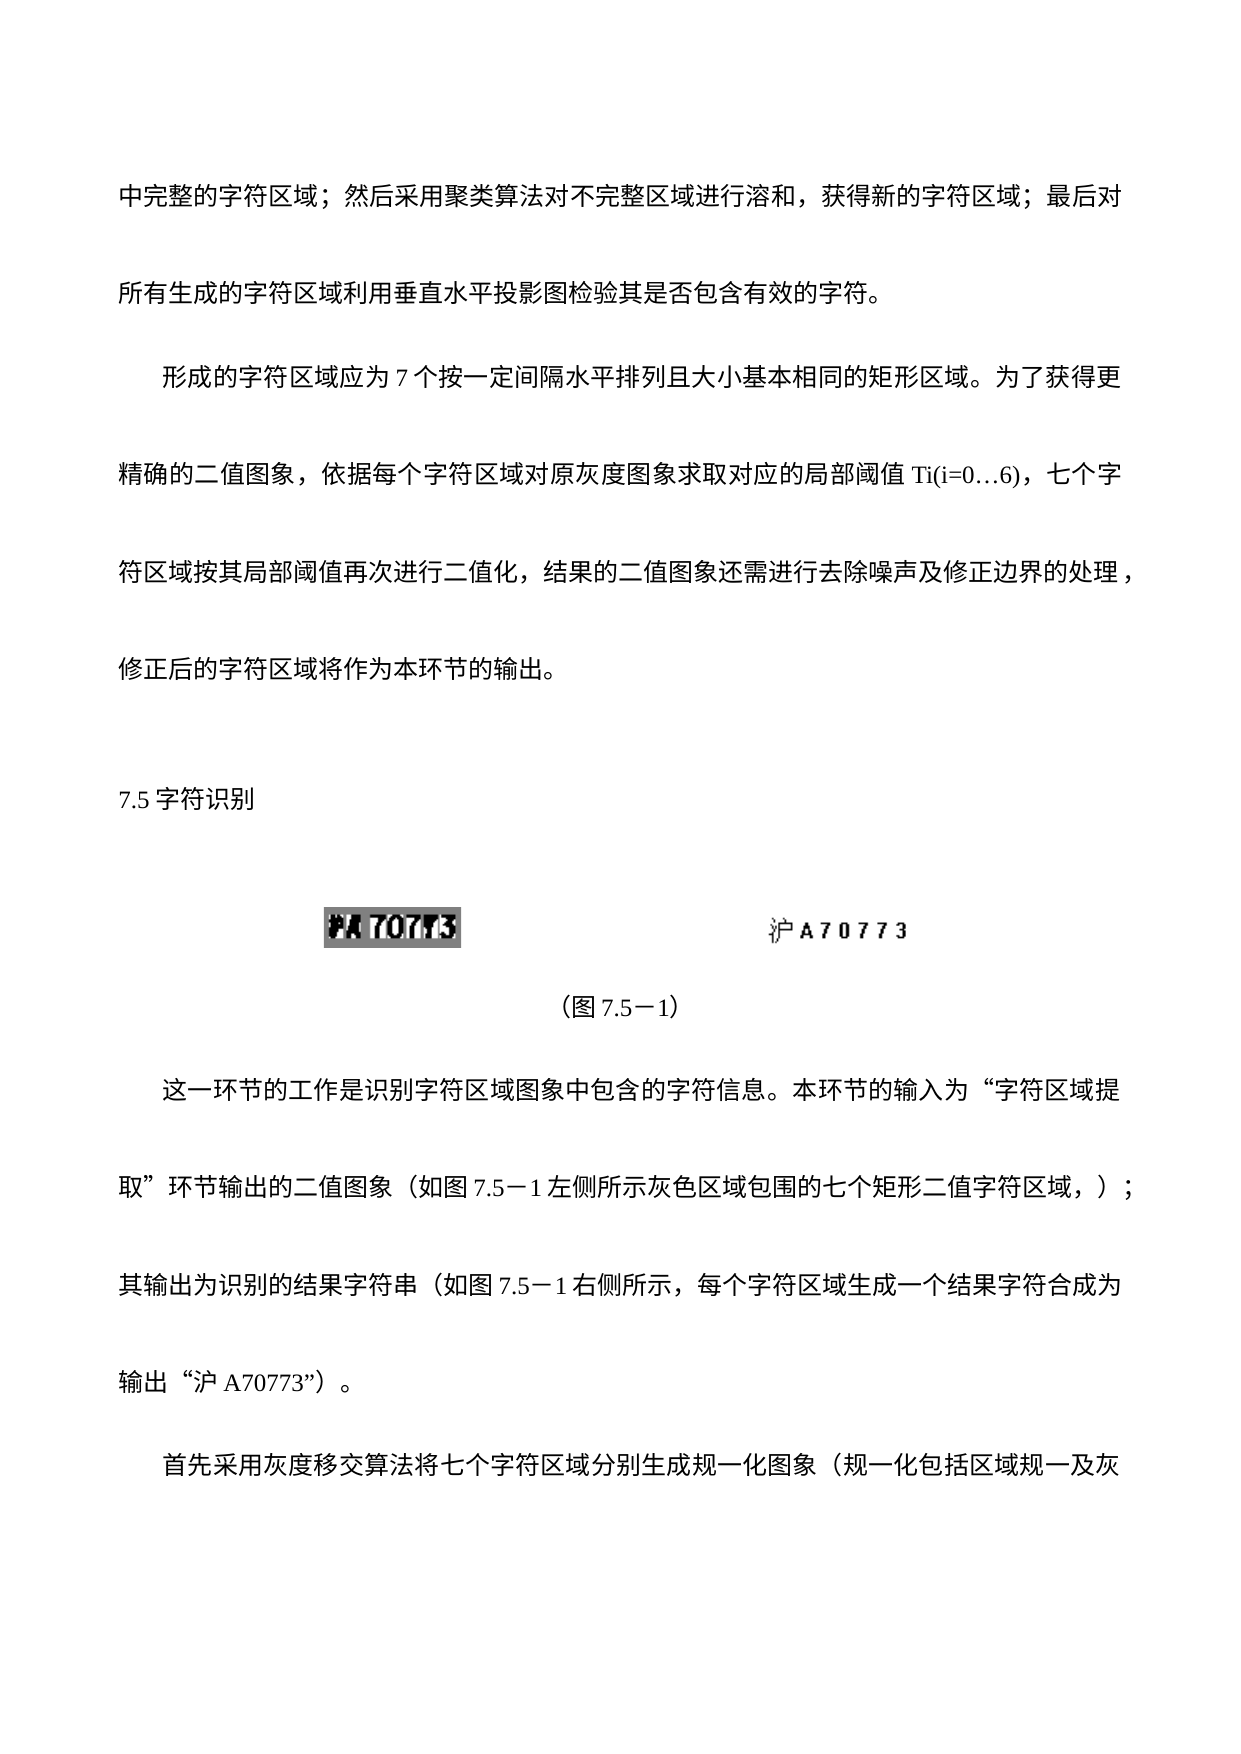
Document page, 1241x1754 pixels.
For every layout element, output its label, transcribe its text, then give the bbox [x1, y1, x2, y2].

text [118, 162, 1122, 324]
text 这一环节的工作是识别字符区域图象中包含的字符信息。本环节的输入为“字符区域提取”环节输出的二值图象（如图7.5－1左侧所示灰色区域包围的七个矩形二值字符区域，）；其输出为识别的结果字符串（如图7.5－1右侧所示，每个字符区域生成一个结果字符合成为输出“沪A70773”）。 [118, 1056, 1122, 1413]
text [118, 1431, 1122, 1496]
list 字符识别 [118, 765, 1122, 830]
picture [323, 907, 462, 948]
text 形成的字符区域应为7个按一定间隔水平排列且大小基本相同的矩形区域。为了获得更精确的二值图象，依据每个字符区域对原灰度图象求取对应的局部阈值Ti(i=0…6)，七个字符区域按其局部阈值再次进行二值化，结果的二值图象还需进行去除噪声及修正边界的处理，修正后的字符区域将作为本环节的输出。 [118, 343, 1122, 700]
picture [766, 915, 917, 948]
text （图7.5－1） [118, 973, 1122, 1038]
